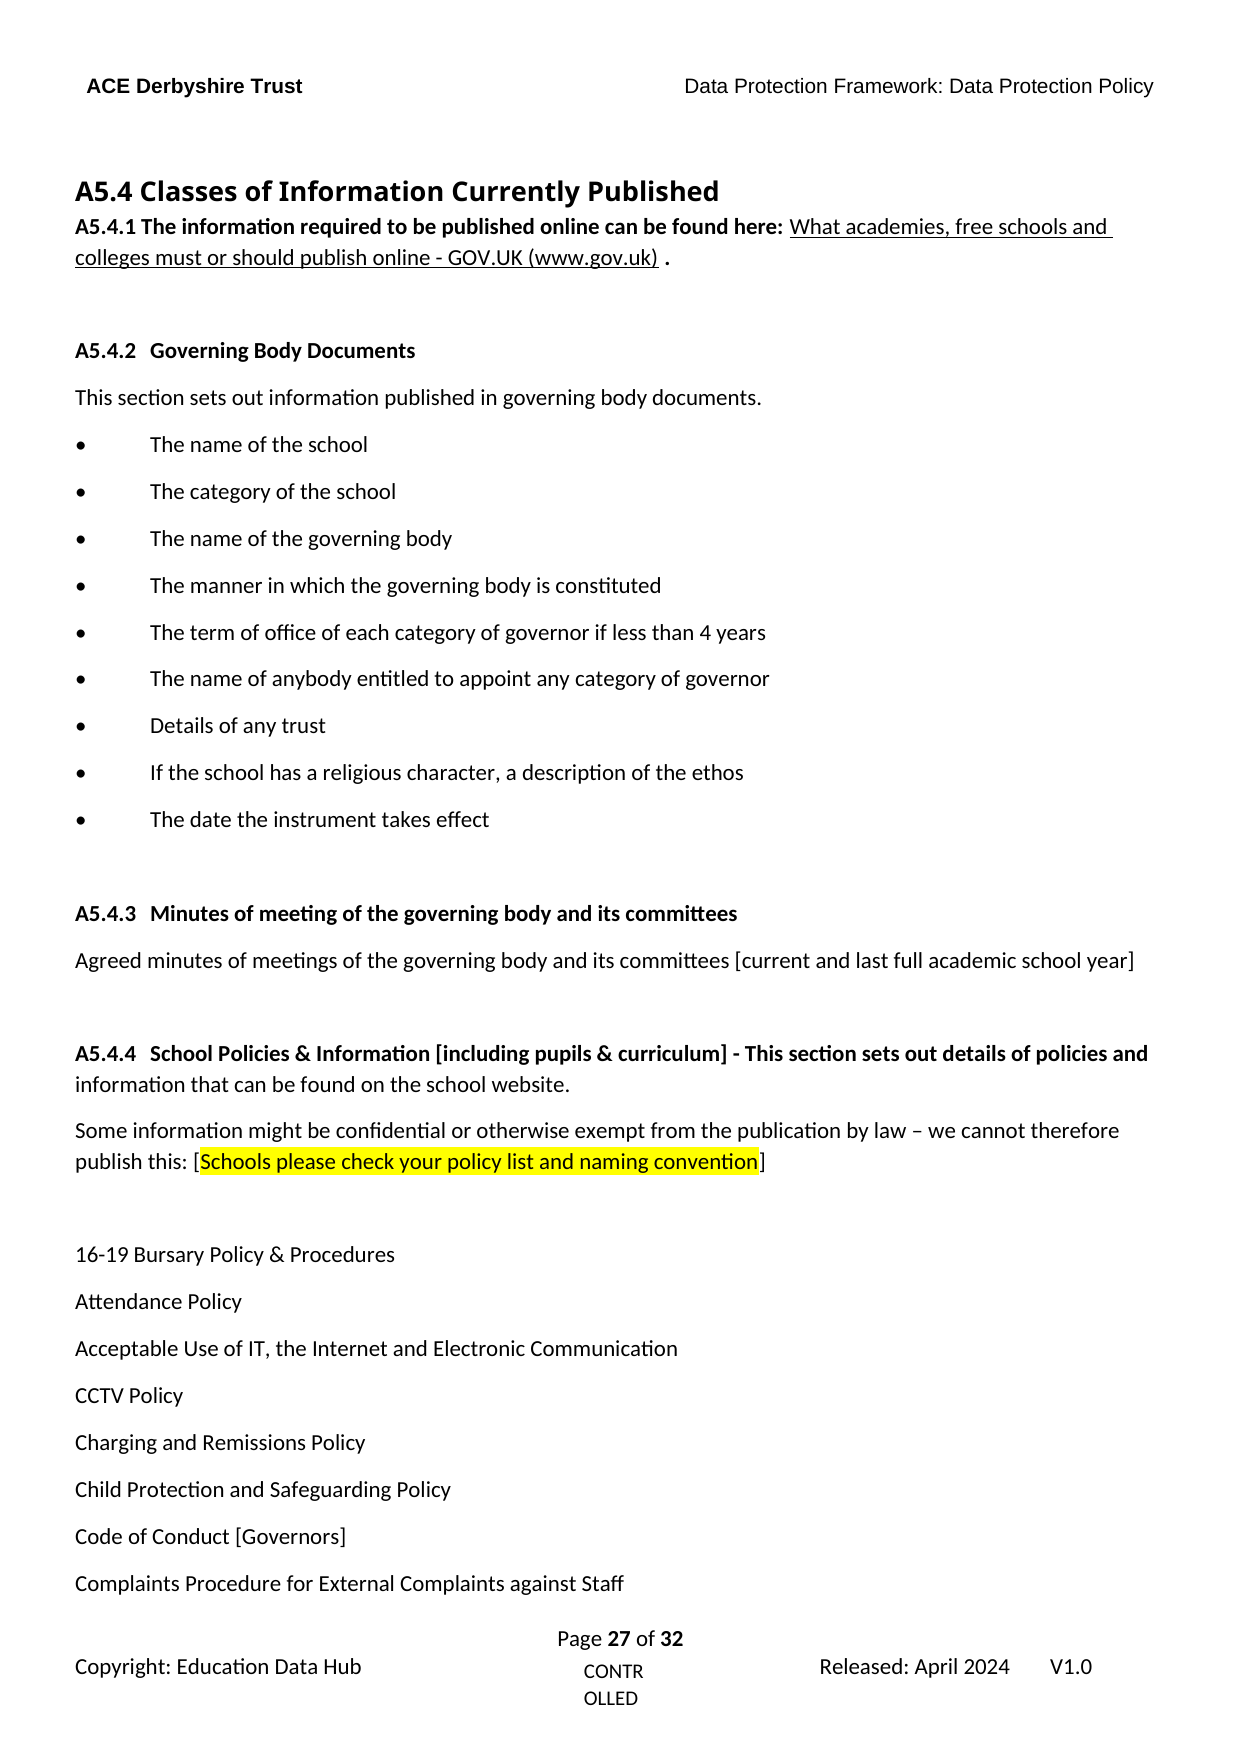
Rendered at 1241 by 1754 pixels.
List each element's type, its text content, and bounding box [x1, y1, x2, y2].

text A5.4.1 The information required to be published online can be found here: What academies, free schools and colleges must or should publish online - GOV.UK (www.gov.uk) . [75, 212, 1165, 271]
text A5.4.2 Governing Body Documents [75, 336, 1165, 364]
text • Details of any trust [75, 711, 1165, 739]
text CCTV Policy [75, 1381, 1165, 1409]
text This section sets out information published in governing body documents. [75, 383, 1165, 411]
text • The date the instrument takes effect [75, 805, 1165, 833]
text Code of Conduct [Governors] [75, 1522, 1165, 1550]
text • The name of the school [75, 430, 1165, 458]
subtitle A5.4 Classes of Information Currently Published [75, 173, 1165, 209]
text Some information might be confidential or otherwise exempt from the publication by law – we cannot therefore publish this: [Schools please check your policy list and naming convention] [75, 1117, 1165, 1175]
text • The name of anybody entitled to appoint any category of governor [75, 664, 1165, 692]
text • The term of office of each category of governor if less than 4 years [75, 618, 1165, 646]
text • The manner in which the governing body is constituted [75, 571, 1165, 599]
text • If the school has a religious character, a description of the ethos [75, 758, 1165, 786]
text A5.4.3 Minutes of meeting of the governing body and its committees [75, 899, 1165, 927]
text Agreed minutes of meetings of the governing body and its committees [current and last full academic school year] [75, 946, 1165, 974]
text A5.4.4 School Policies & Information [including pupils & curriculum] - This section sets out details of policies and information that can be found on the school website. [75, 1039, 1165, 1098]
text 16-19 Bursary Policy & Procedures [75, 1241, 1165, 1268]
text Attendance Policy [75, 1287, 1165, 1315]
text Complaints Procedure for External Complaints against Staff [75, 1569, 1165, 1597]
text Charging and Remissions Policy [75, 1428, 1165, 1456]
text • The name of the governing body [75, 524, 1165, 552]
text Child Protection and Safeguarding Policy [75, 1475, 1165, 1503]
text Acceptable Use of IT, the Internet and Electronic Communication [75, 1334, 1165, 1362]
text • The category of the school [75, 477, 1165, 505]
